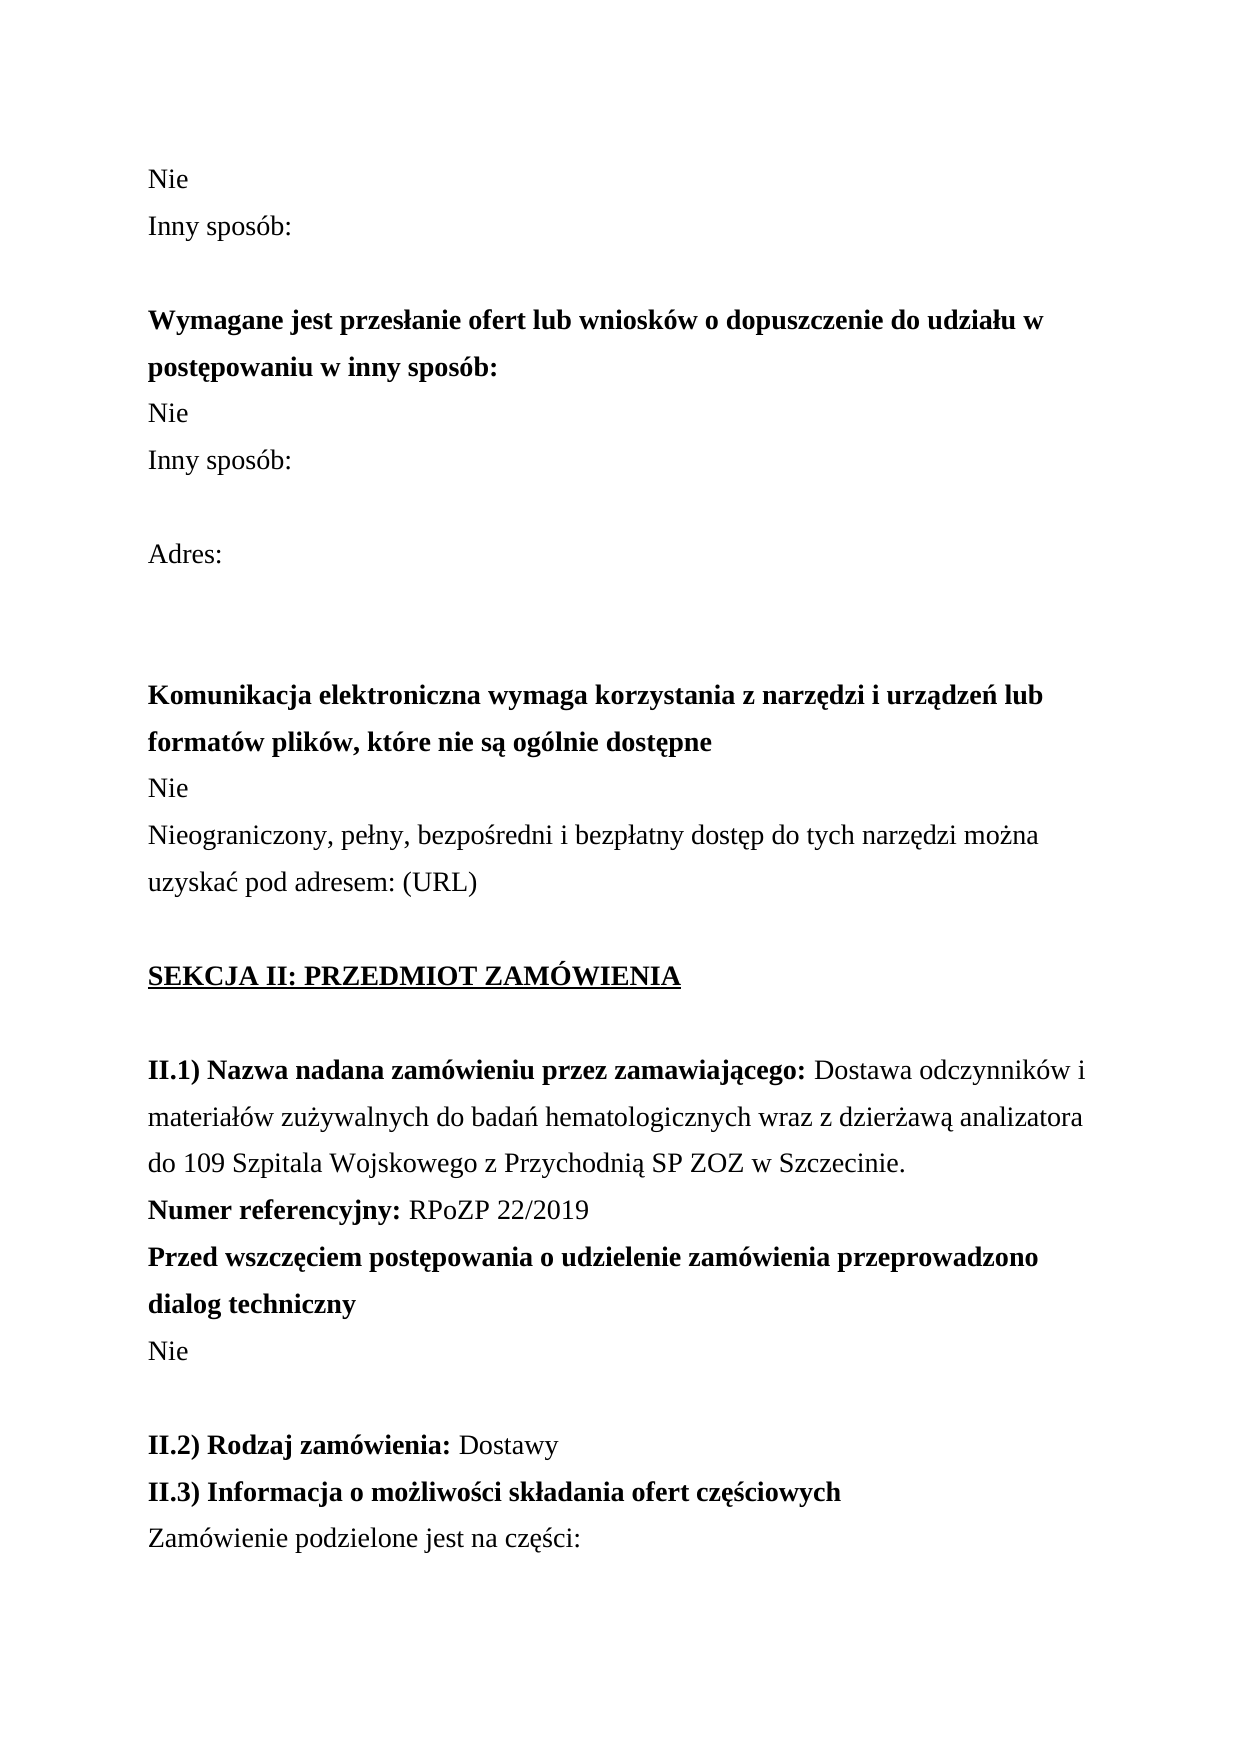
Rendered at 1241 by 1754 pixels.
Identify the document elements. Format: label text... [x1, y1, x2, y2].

text SEKCJA II: PRZEDMIOT ZAMÓWIENIA [148, 944, 1093, 991]
text Komunikacja elektroniczna wymaga korzystania z narzędzi i urządzeń lub formatów plików, które nie są ogólnie dostępne [148, 616, 1093, 757]
text II.1) Nazwa nadana zamówieniu przez zamawiającego: Dostawa odczynników i materiałów zużywalnych do badań hematologicznych wraz z dzierżawą analizatora do 109 Szpitala Wojskowego z Przychodnią SP ZOZ w Szczecinie. Numer referencyjny: RPoZP 22/2019 Przed wszczęciem postępowania o udzielenie zamówienia przeprowadzono dialog techniczny [148, 991, 1093, 1319]
text II.2) Rodzaj zamówienia: Dostawy II.3) Informacja o możliwości składania ofert częściowych Zamówienie podzielone jest na części: [148, 1366, 1093, 1554]
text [148, 148, 1093, 616]
text Nie Nieograniczony, pełny, bezpośredni i bezpłatny dostęp do tych narzędzi można uzyskać pod adresem: (URL) [148, 757, 1093, 944]
text Nie [148, 1319, 1093, 1366]
